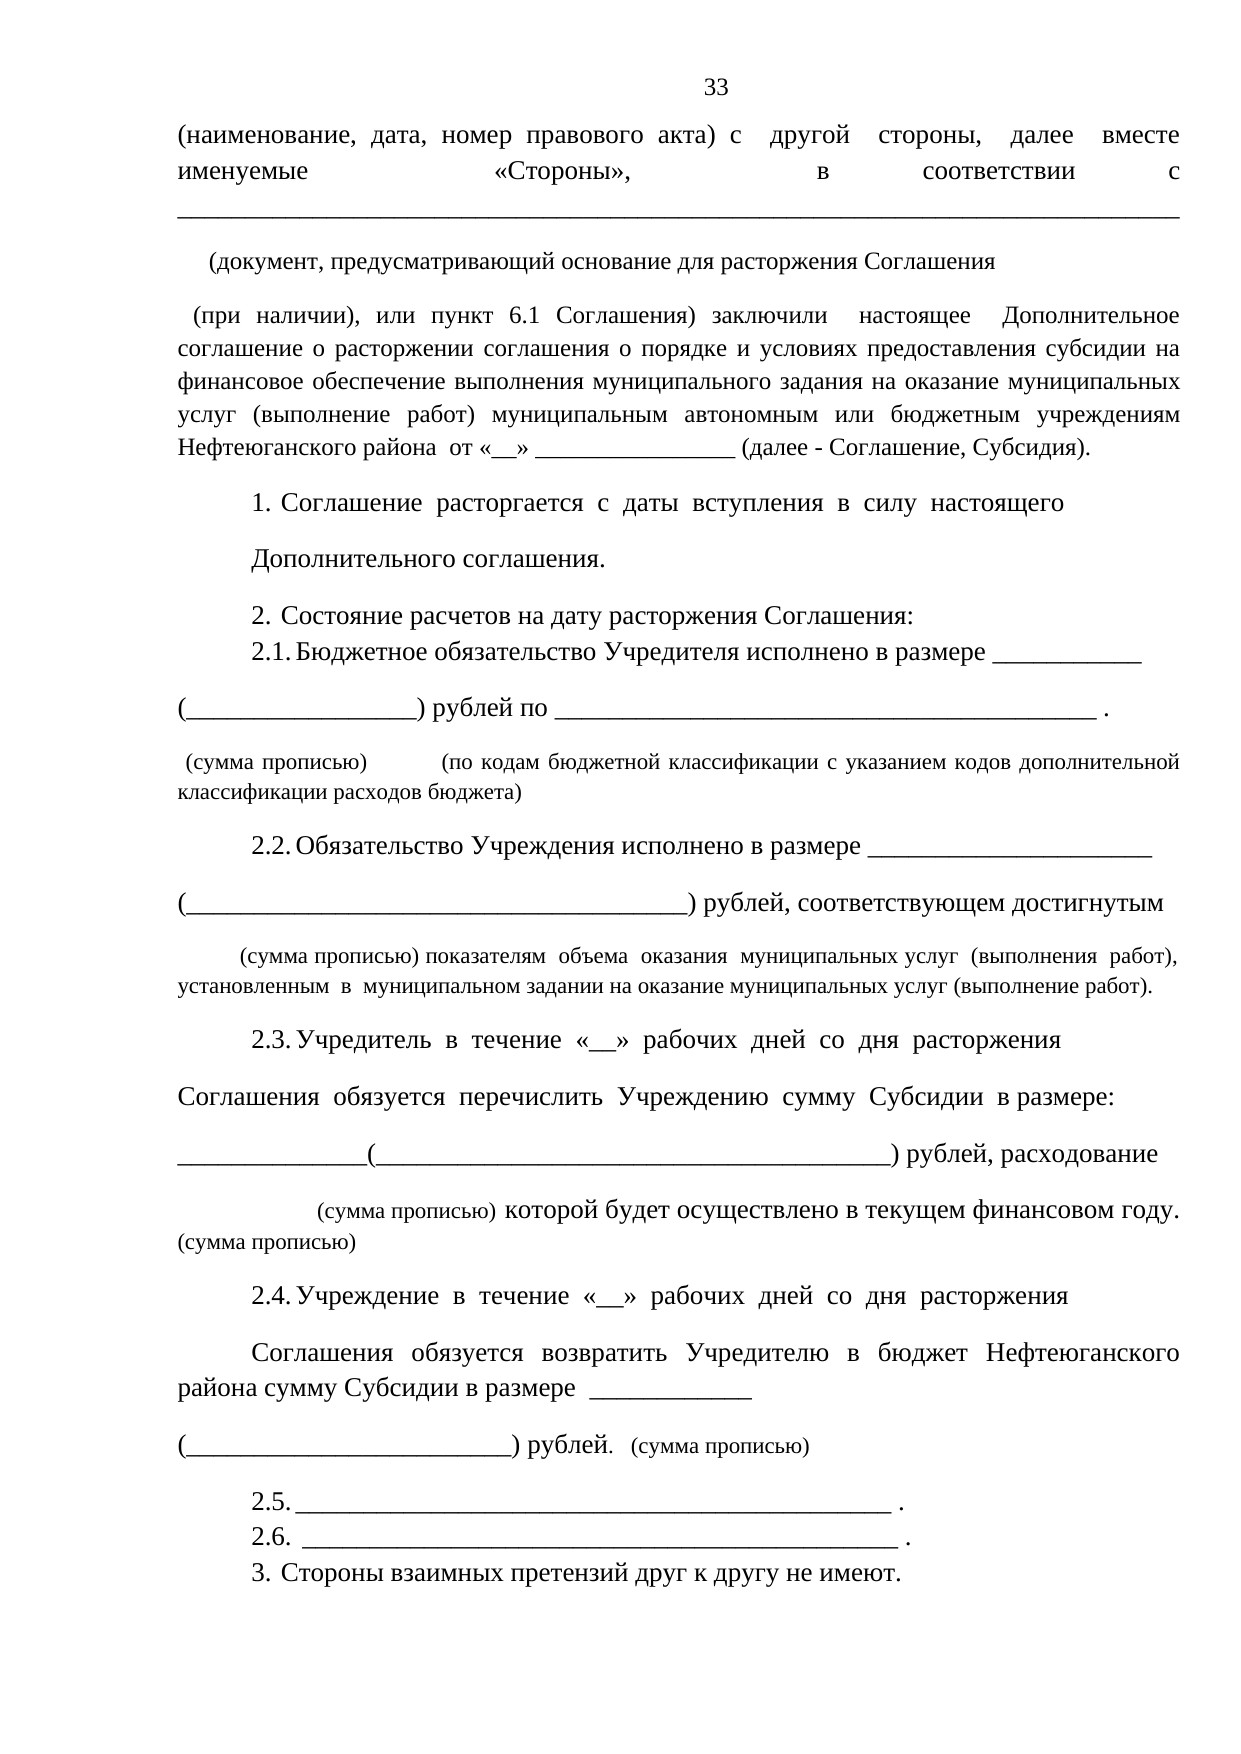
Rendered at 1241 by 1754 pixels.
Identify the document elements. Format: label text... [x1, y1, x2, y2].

list Бюджетное обязательство Учредителя исполнено в размере ___________ [177, 635, 1181, 666]
list Обязательство Учреждения исполнено в размере _____________________ [177, 829, 1181, 860]
text (_________________) рублей по ________________________________________ . [177, 691, 1181, 722]
text (наименование, дата, номер правового акта) с другой стороны, далее вместе именуемые «Стороны», в соответствии с __________________________________________________________________________ [177, 118, 1181, 221]
text Дополнительного соглашения. [177, 542, 1181, 574]
text (документ, предусматривающий основание для расторжения Соглашения [177, 246, 1181, 275]
text (сумма прописью) которой будет осуществлено в текущем финансовом году. (сумма прописью) [177, 1193, 1181, 1254]
list Учреждение в течение «__» рабочих дней со дня расторжения [177, 1279, 1181, 1310]
text (_____________________________________) рублей, соответствующем достигнутым [177, 886, 1181, 917]
list Учредитель в течение «__» рабочих дней со дня расторжения [177, 1023, 1181, 1055]
text ______________(______________________________________) рублей, расходование [177, 1137, 1181, 1168]
text (сумма прописью) (по кодам бюджетной классификации с указанием кодов дополнительной классификации расходов бюджета) [177, 748, 1181, 804]
text (________________________) рублей. (сумма прописью) [177, 1428, 1181, 1459]
text Соглашения обязуется перечислить Учреждению сумму Субсидии в размере: [177, 1080, 1181, 1111]
list Стороны взаимных претензий друг к другу не имеют. [177, 1556, 1181, 1587]
text (при наличии), или пункт 6.1 Соглашения) заключили настоящее Дополнительное соглашение о расторжении соглашения о порядке и условиях предоставления субсидии на финансовое обеспечение выполнения муниципального задания на оказание муниципальных услуг (выполнение работ) муниципальным автономным или бюджетным учреждениям Нефтеюганского района от «__» ________________ (далее - Соглашение, Субсидия). [177, 300, 1181, 461]
list ____________________________________________ . [177, 1520, 1181, 1552]
text Соглашения обязуется возвратить Учредителю в бюджет Нефтеюганского района сумму Субсидии в размере ____________ [177, 1336, 1181, 1403]
list Соглашение расторгается с даты вступления в силу настоящего [177, 486, 1181, 517]
list Состояние расчетов на дату расторжения Соглашения: [177, 599, 1181, 630]
list ____________________________________________ . [177, 1485, 1181, 1516]
text (сумма прописью) показателям объема оказания муниципальных услуг (выполнения работ), установленным в муниципальном задании на оказание муниципальных услуг (выполнение работ). [177, 942, 1181, 999]
